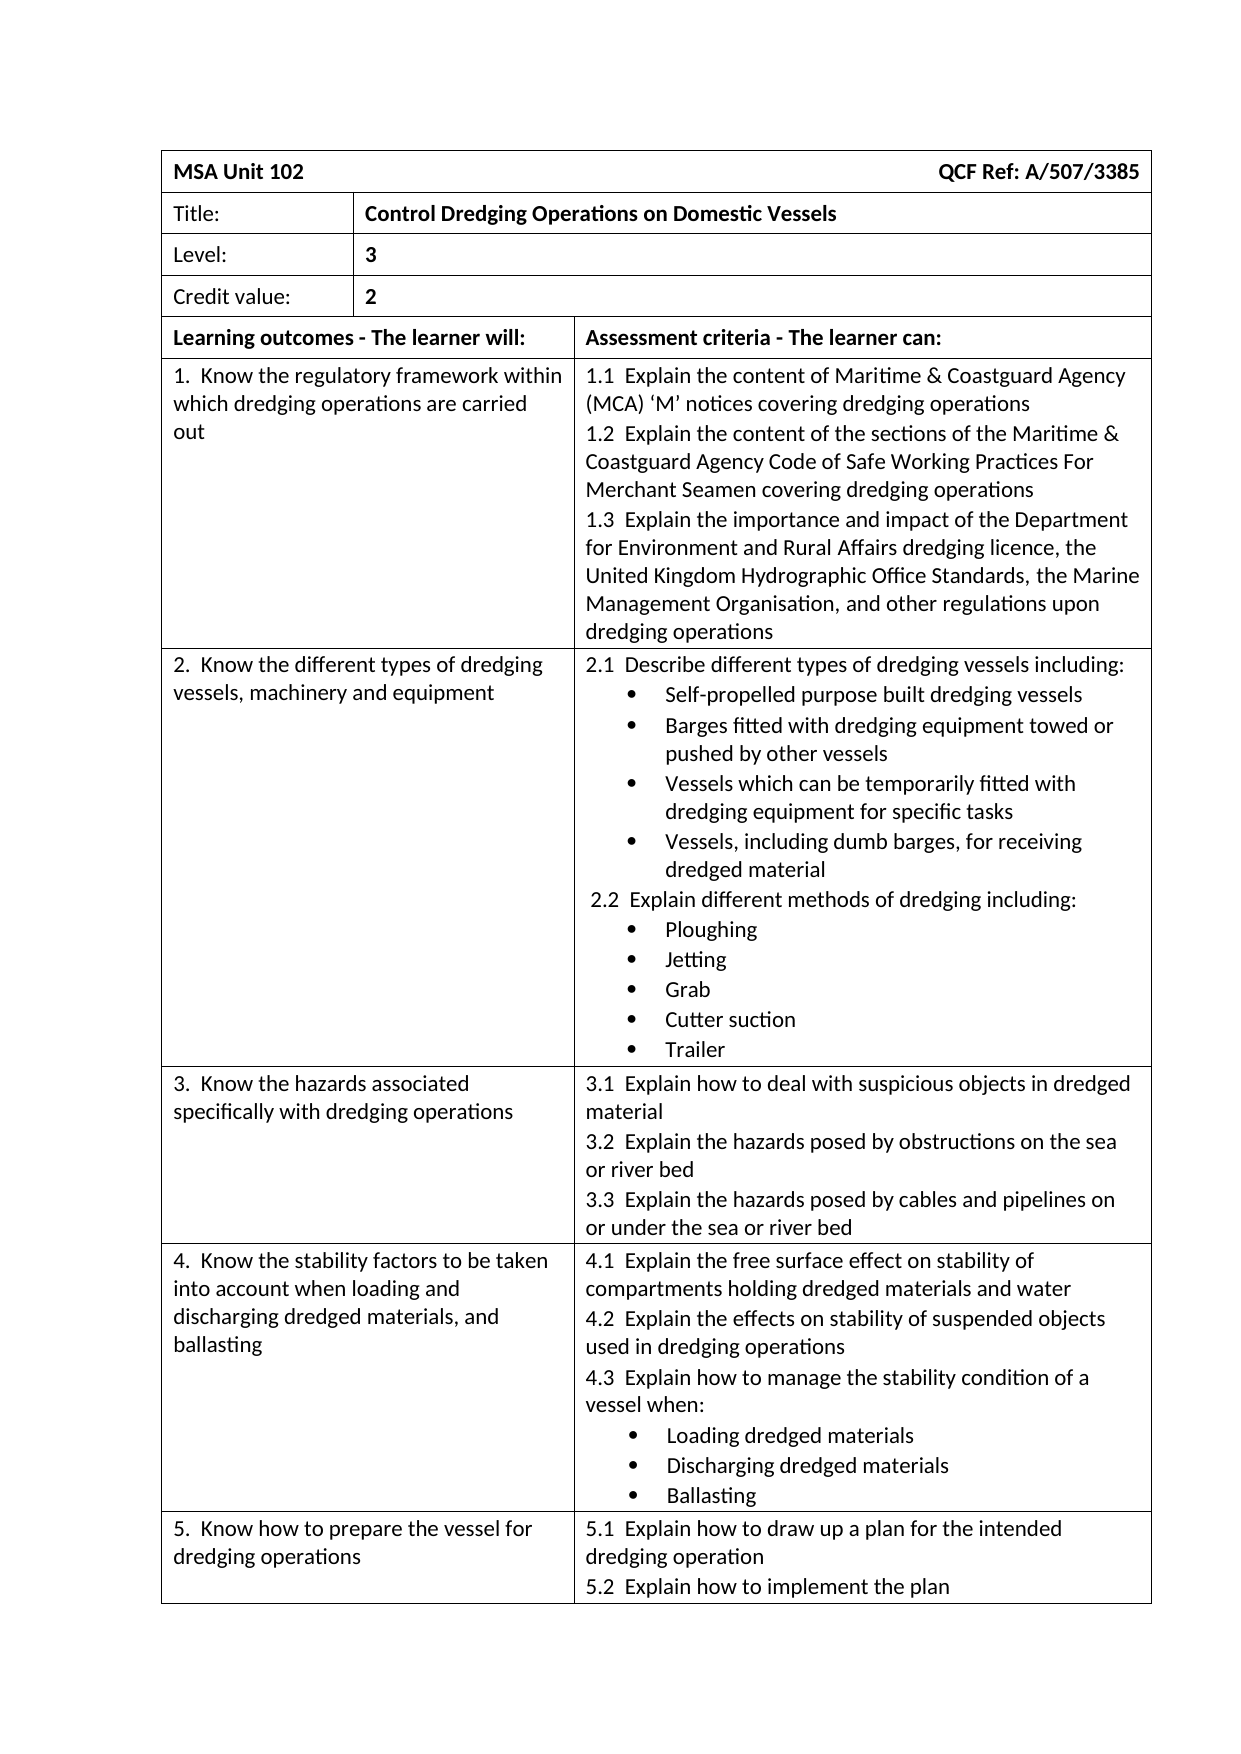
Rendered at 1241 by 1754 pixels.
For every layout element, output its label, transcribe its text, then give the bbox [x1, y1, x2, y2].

table_cell Title: [162, 193, 353, 233]
table_cell 4.1 Explain the free surface effect on stability of compartments holding dredged materials and water 4.2 Explain the effects on stability of suspended objects used in dredging operations 4.3 Explain how to manage the stability condition of a vessel when: Loading dredged materials Discharging dredged materials Ballasting [575, 1244, 1151, 1511]
table_cell Learning outcomes - The learner will: [162, 317, 574, 358]
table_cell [575, 1512, 1151, 1603]
table_cell Level: [162, 234, 353, 275]
table_cell 2 [354, 276, 1151, 316]
table_cell 2. Know the different types of dredging vessels, machinery and equipment [162, 649, 574, 1066]
table_cell 3 [354, 234, 1151, 275]
table_cell 1.1 Explain the content of Maritime & Coastguard Agency (MCA) ‘M’ notices covering dredging operations 1.2 Explain the content of the sections of the Maritime & Coastguard Agency Code of Safe Working Practices For Merchant Seamen covering dredging operations 1.3 Explain the importance and impact of the Department for Environment and Rural Affairs dredging licence, the United Kingdom Hydrographic Office Standards, the Marine Management Organisation, and other regulations upon dredging operations [575, 359, 1151, 647]
table_cell Assessment criteria - The learner can: [575, 317, 1151, 358]
table_cell Control Dredging Operations on Domestic Vessels [354, 193, 1151, 233]
table_cell 1. Know the regulatory framework within which dredging operations are carried out [162, 359, 574, 647]
table_cell 4. Know the stability factors to be taken into account when loading and discharging dredged materials, and ballasting [162, 1244, 574, 1511]
table_cell 2.1 Describe different types of dredging vessels including: Self-propelled purpose built dredging vessels Barges fitted with dredging equipment towed or pushed by other vessels Vessels which can be temporarily fitted with dredging equipment for specific tasks Vessels, including dumb barges, for receiving dredged material 2.2 Explain different methods of dredging including: Ploughing Jetting Grab Cutter suction Trailer [575, 649, 1151, 1066]
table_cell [162, 1512, 574, 1603]
table_cell 3.1 Explain how to deal with suspicious objects in dredged material 3.2 Explain the hazards posed by obstructions on the sea or river bed 3.3 Explain the hazards posed by cables and pipelines on or under the sea or river bed [575, 1067, 1151, 1243]
table_header MSA Unit 102 [162, 151, 354, 192]
table_cell Credit value: [162, 276, 353, 316]
table_header QCF Ref: A/507/3385 [354, 151, 1151, 192]
table_cell 3. Know the hazards associated specifically with dredging operations [162, 1067, 574, 1243]
